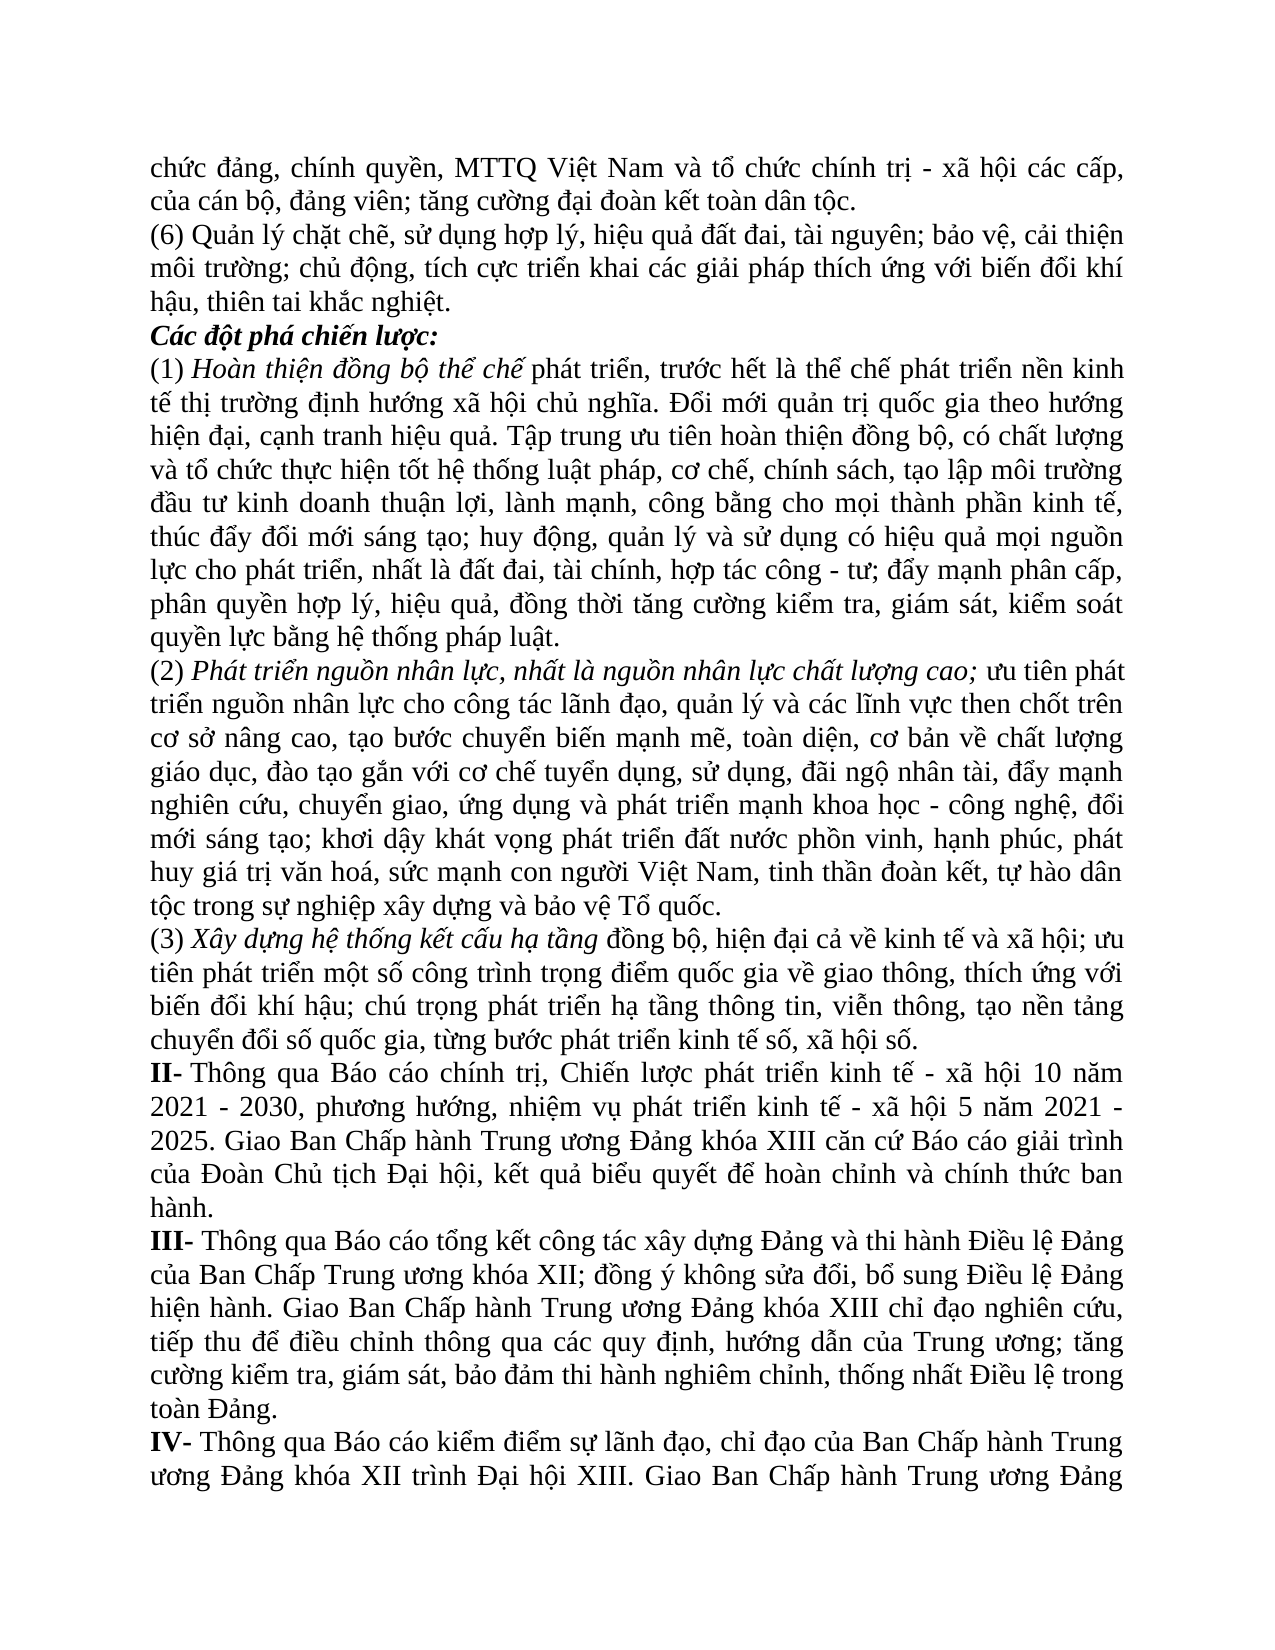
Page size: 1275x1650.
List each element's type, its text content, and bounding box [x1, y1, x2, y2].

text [150, 150, 1125, 217]
text (2) Phát triển nguồn nhân lực, nhất là nguồn nhân lực chất lượng cao; ưu tiên phát triển nguồn nhân lực cho công tác lãnh đạo, quản lý và các lĩnh vực then chốt trên cơ sở nâng cao, tạo bước chuyển biến mạnh mẽ, toàn diện, cơ bản về chất lượng giáo dục, đào tạo gắn với cơ chế tuyển dụng, sử dụng, đãi ngộ nhân tài, đẩy mạnh nghiên cứu, chuyển giao, ứng dụng và phát triển mạnh khoa học - công nghệ, đổi mới sáng tạo; khơi dậy khát vọng phát triển đất nước phồn vinh, hạnh phúc, phát huy giá trị văn hoá, sức mạnh con người Việt Nam, tinh thần đoàn kết, tự hào dân tộc trong sự nghiệp xây dựng và bảo vệ Tổ quốc. [150, 653, 1125, 921]
text (6) Quản lý chặt chẽ, sử dụng hợp lý, hiệu quả đất đai, tài nguyên; bảo vệ, cải thiện môi trường; chủ động, tích cực triển khai các giải pháp thích ứng với biến đổi khí hậu, thiên tai khắc nghiệt. [150, 217, 1125, 318]
text (3) Xây dựng hệ thống kết cấu hạ tầng đồng bộ, hiện đại cả về kinh tế và xã hội; ưu tiên phát triển một số công trình trọng điểm quốc gia về giao thông, thích ứng với biến đổi khí hậu; chú trọng phát triển hạ tầng thông tin, viễn thông, tạo nền tảng chuyển đổi số quốc gia, từng bước phát triển kinh tế số, xã hội số. [150, 921, 1125, 1056]
text III- Thông qua Báo cáo tổng kết công tác xây dựng Đảng và thi hành Điều lệ Đảng của Ban Chấp Trung ương khóa XII; đồng ý không sửa đổi, bổ sung Điều lệ Đảng hiện hành. Giao Ban Chấp hành Trung ương Đảng khóa XIII chỉ đạo nghiên cứu, tiếp thu để điều chỉnh thông qua các quy định, hướng dẫn của Trung ương; tăng cường kiểm tra, giám sát, bảo đảm thi hành nghiêm chỉnh, thống nhất Điều lệ trong toàn Đảng. [150, 1223, 1125, 1424]
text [150, 1424, 1125, 1492]
text II- Thông qua Báo cáo chính trị, Chiến lược phát triển kinh tế - xã hội 10 năm 2021 - 2030, phương hướng, nhiệm vụ phát triển kinh tế - xã hội 5 năm 2021 - 2025. Giao Ban Chấp hành Trung ương Đảng khóa XIII căn cứ Báo cáo giải trình của Đoàn Chủ tịch Đại hội, kết quả biểu quyết để hoàn chỉnh và chính thức ban hành. [150, 1056, 1125, 1223]
text Các đột phá chiến lược: [150, 318, 1125, 351]
text (1) Hoàn thiện đồng bộ thể chế phát triển, trước hết là thể chế phát triển nền kinh tế thị trường định hướng xã hội chủ nghĩa. Đổi mới quản trị quốc gia theo hướng hiện đại, cạnh tranh hiệu quả. Tập trung ưu tiên hoàn thiện đồng bộ, có chất lượng và tổ chức thực hiện tốt hệ thống luật pháp, cơ chế, chính sách, tạo lập môi trường đầu tư kinh doanh thuận lợi, lành mạnh, công bằng cho mọi thành phần kinh tế, thúc đẩy đổi mới sáng tạo; huy động, quản lý và sử dụng có hiệu quả mọi nguồn lực cho phát triển, nhất là đất đai, tài chính, hợp tác công - tư; đẩy mạnh phân cấp, phân quyền hợp lý, hiệu quả, đồng thời tăng cường kiểm tra, giám sát, kiểm soát quyền lực bằng hệ thống pháp luật. [150, 351, 1125, 653]
